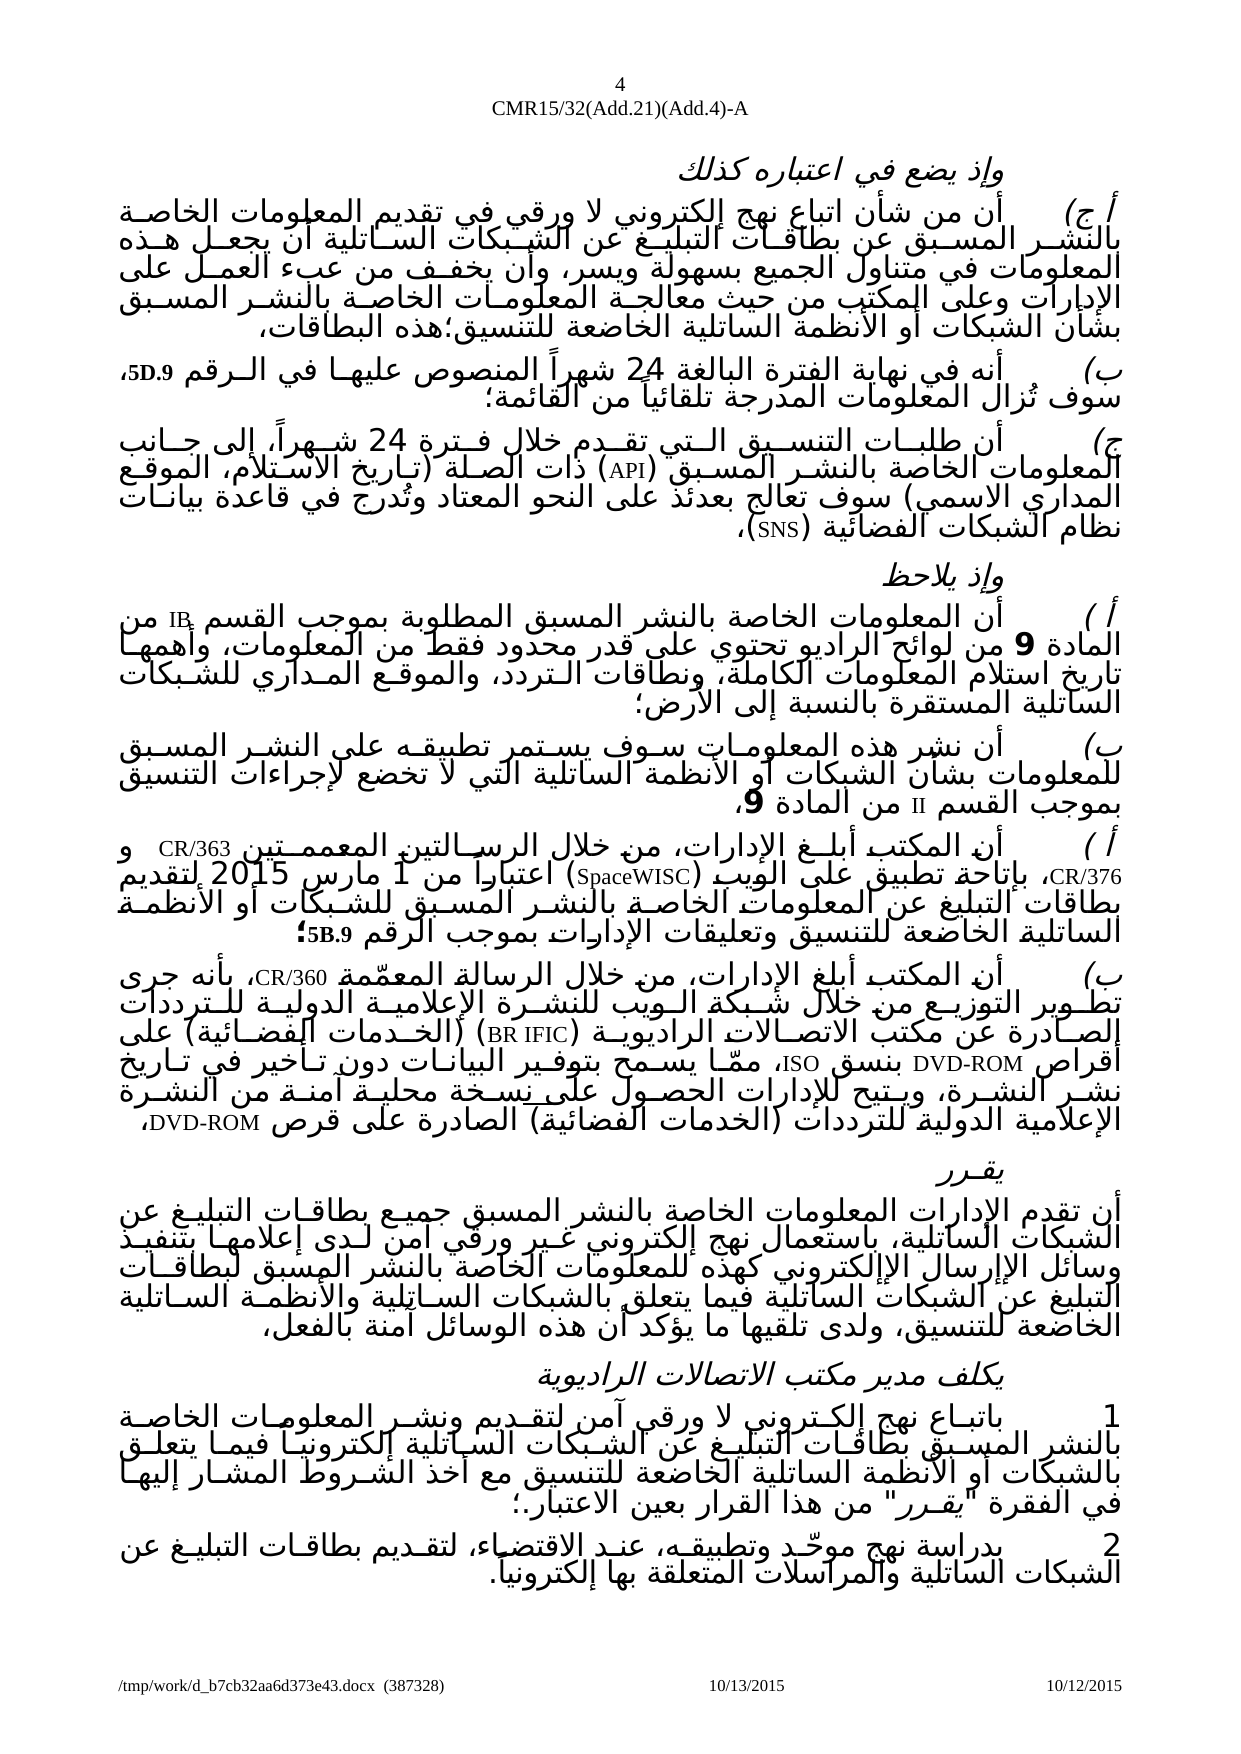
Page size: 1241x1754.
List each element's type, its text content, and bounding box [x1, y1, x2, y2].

text ) أن من شأن اتباع نهج إلكتروني لا ورقي في تقديم الشبكات الساتلية أن يجعل هذه المعلومات في متناول الجميع بسهولة ويسر، وأن يخفف من عبء العمل على الإدارات وعلى المكتب من حيث معالجة [118, 199, 1122, 344]
text أن تقدم الإدارات باستعمال نهج إلكتروني غير ورقي آمن لدى إعلامها بتنفيذ وسائل رسال إلكتروني فيما يتعلق بالشبكات الساتلية والأنظمة الساتلية، ولدى تلقيها ما يؤكد أن هذه الوسائل آمنة بالفعل، [118, 1198, 1122, 1343]
text يكلف مدير مكتب الاتصالات الراديوية [614, 1362, 1122, 1391]
text يكلف مدير مكتب الاتصالات الراديوية [118, 1362, 635, 1391]
text يقـرر [118, 1156, 1122, 1185]
text وإذ يلاحظ [118, 563, 1122, 592]
text 1باتباع نهج إلكتروني لا ورقي آمن لتقديم ونشر إلكترونياً فيما يتعلق بالشبكات أو الأنظمة الساتلية مع أخذ الشروط المشار إليها في الفقرة "يقـرر" من هذا القرار بعين الاعتبار [118, 1404, 1122, 1520]
